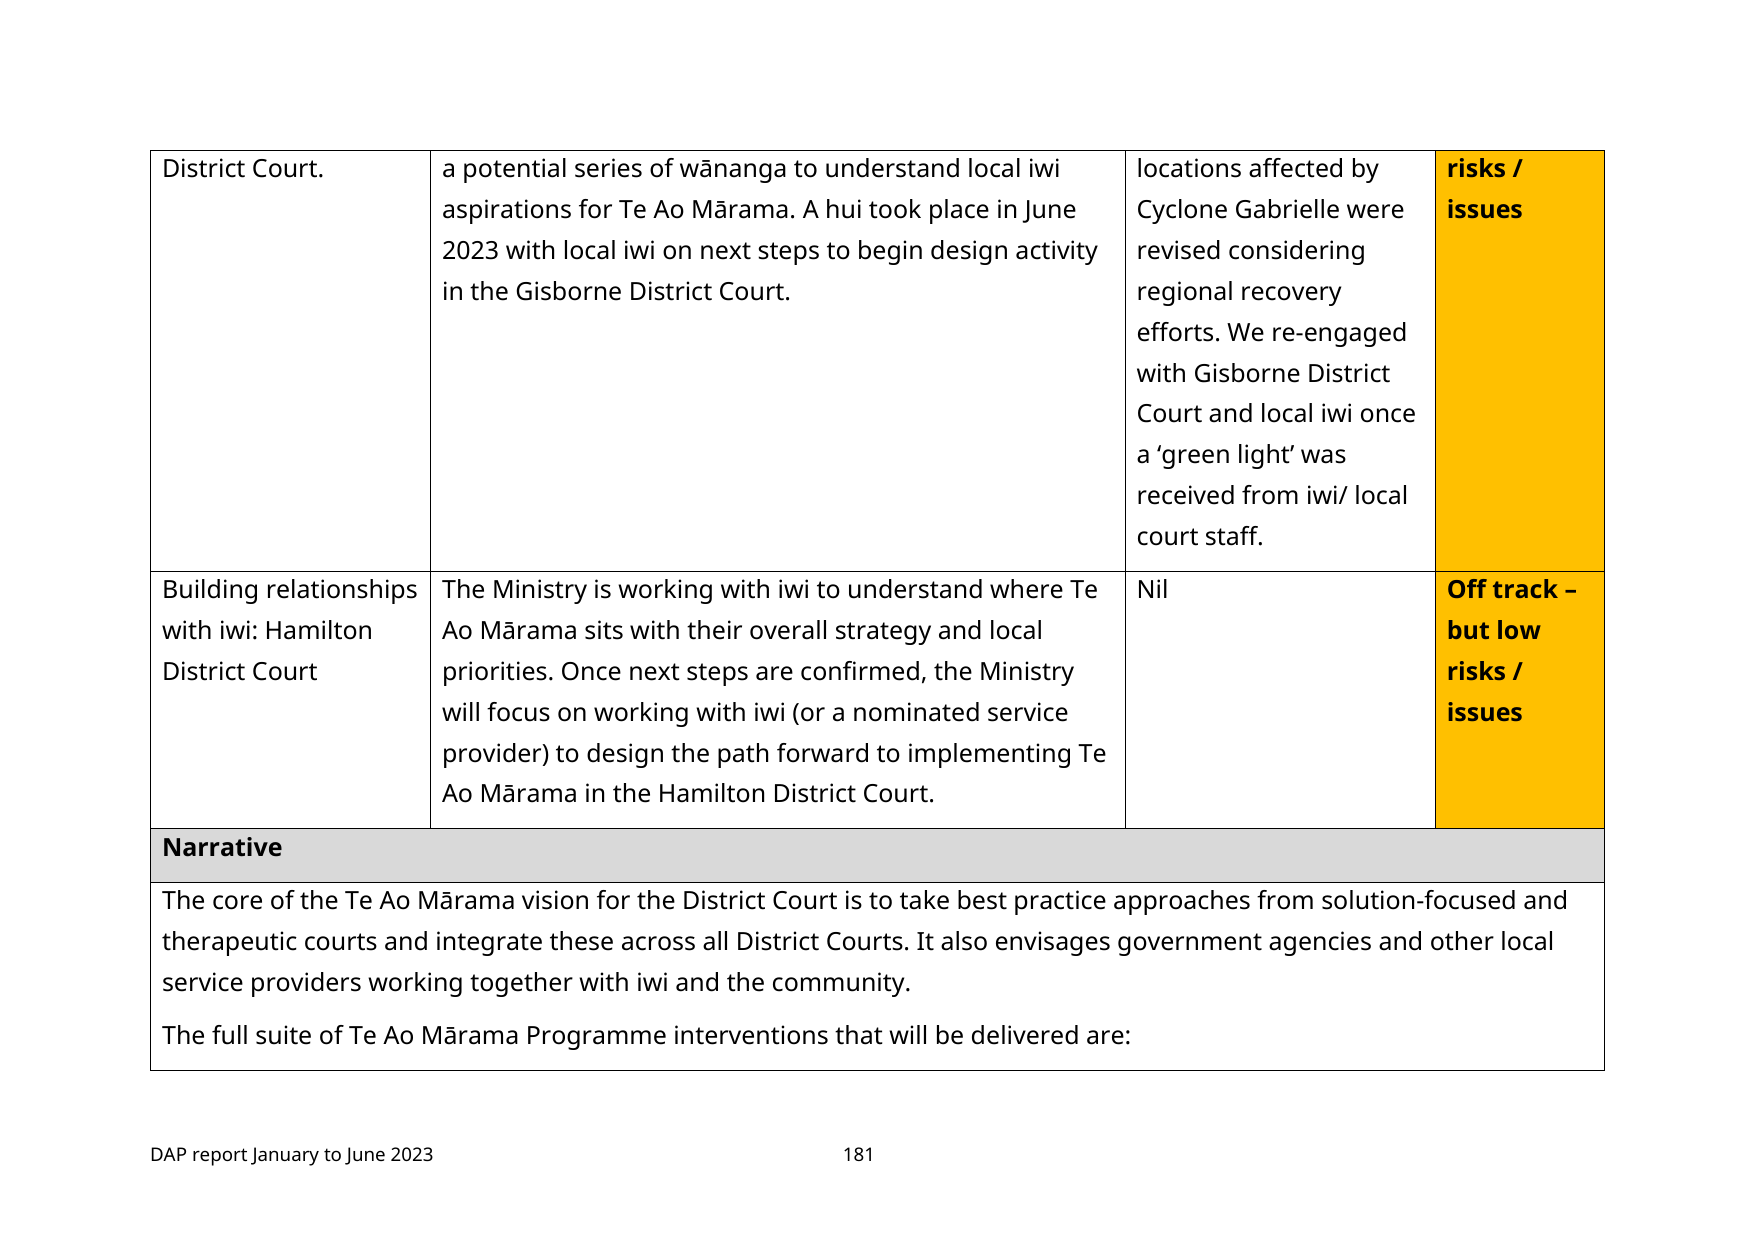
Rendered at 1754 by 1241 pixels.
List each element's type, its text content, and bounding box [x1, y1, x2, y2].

table_cell Nil [1126, 572, 1435, 828]
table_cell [431, 151, 1125, 571]
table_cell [1436, 151, 1604, 571]
table_cell Building relationships with iwi: Hamilton District Court [151, 572, 430, 828]
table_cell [151, 883, 1604, 1070]
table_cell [151, 151, 430, 571]
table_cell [1126, 151, 1435, 571]
table_cell The Ministry is working with iwi to understand where Te Ao Mārama sits with their overall strategy and local priorities. Once next steps are confirmed, the Ministry will focus on working with iwi (or a nominated service provider) to design the path forward to implementing Te Ao Mārama in the Hamilton District Court. [431, 572, 1125, 828]
table_cell Off track – but low risks / issues [1436, 572, 1604, 828]
table_cell Narrative [151, 829, 1604, 882]
